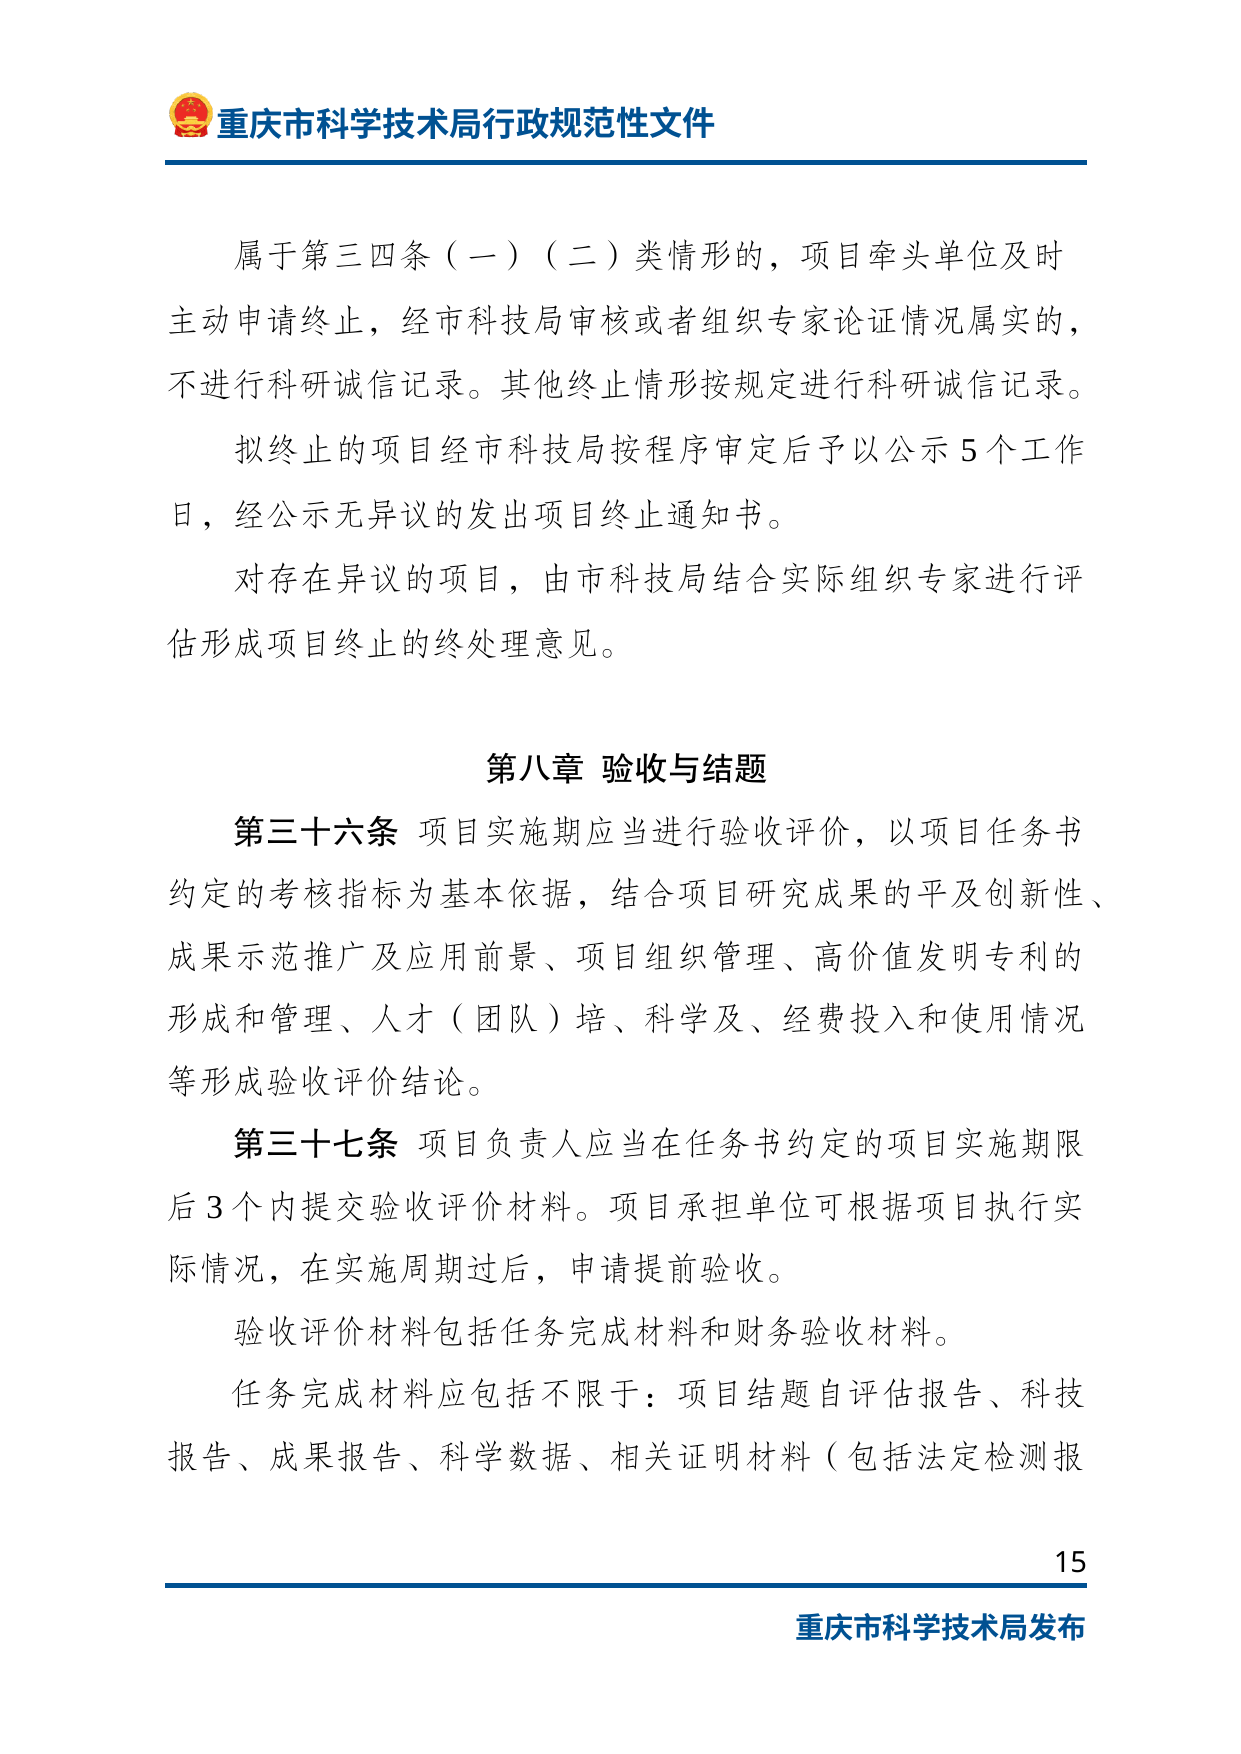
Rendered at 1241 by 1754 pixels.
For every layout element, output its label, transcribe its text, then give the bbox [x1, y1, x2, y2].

text 验收评价材料包括任务完成材料和财务验收材料。 [165, 1293, 1087, 1356]
text 属于第三十四条（一）（二）类情形的，项目牵头单位及时主动申请终止，经市科技局审核或者组织专家论证情况属实的，不进行科研诚信记录。其他终止情形按规定进行科研诚信记录。 [165, 216, 1087, 410]
text 任务完成材料应包括但不限于：项目结题自评估报告、科技报告、成果报告、科学数据、相关证明材料（包括法定检测报告、用户意见、应用证明、第三方验证证明、技术合同认定登记等）。 [165, 1356, 1087, 1481]
text 第三十六条 项目实施期届满应当进行验收评价，以项目任务书约定的考核指标为基本依据，结合项目研究成果的水平及创新性、成果示范推广及应用前景、项目组织管理、高价值发明专利的形成和管理、人才（团队）培养、科学普及、经费投入和使用情况等形成验收评价结论。 [165, 793, 1087, 1106]
text 对存在异议的项目，由市科技局结合实际组织专家进行评估形成项目终止的最终处理意见。 [165, 539, 1087, 668]
text 第三十七条 项目负责人应当在任务书约定的项目实施期限届满后3个月内提交验收评价材料。项目承担单位可根据项目执行实际情况，在实施周期过半后，申请提前验收。 [165, 1106, 1087, 1293]
text 第八章 验收与结题 [165, 731, 1087, 793]
text 拟终止的项目经市科技局按程序审定后予以公示5个工作日，经公示无异议的发出项目终止通知书。 [165, 410, 1087, 539]
picture [165, 90, 217, 141]
